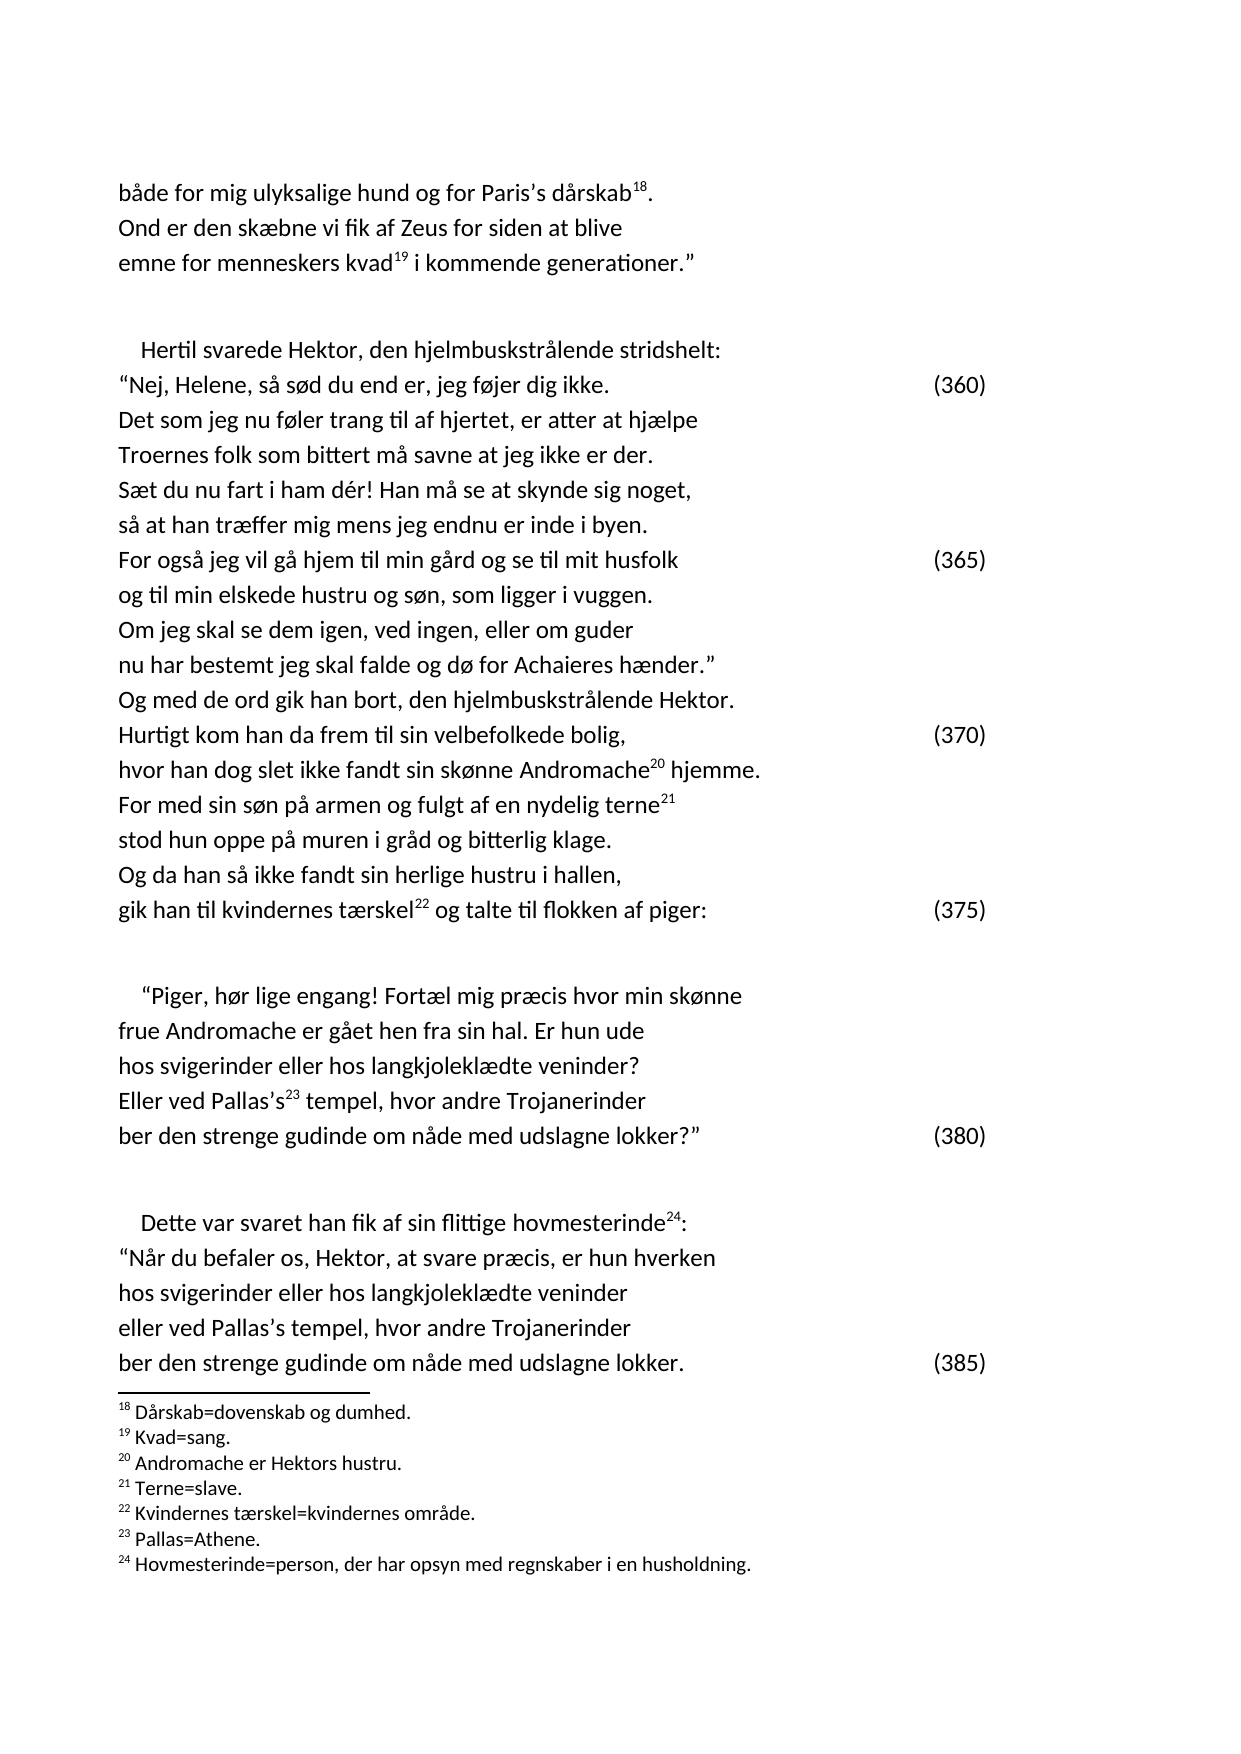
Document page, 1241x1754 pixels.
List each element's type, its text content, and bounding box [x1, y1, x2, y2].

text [118, 177, 1122, 278]
text Hertil svarede Hektor, den hjelmbuskstrålende stridshelt: “Nej, Helene, så sød du end er, jeg føjer dig ikke. (360) Det som jeg nu føler trang til af hjertet, er atter at hjælpe Troernes folk som bittert må savne at jeg ikke er der. Sæt du nu fart i ham dér! Han må se at skynde sig noget, så at han træffer mig mens jeg endnu er inde i byen. For også jeg vil gå hjem til min gård og se til mit husfolk (365) og til min elskede hustru og søn, som ligger i vuggen. Om jeg skal se dem igen, ved ingen, eller om guder nu har bestemt jeg skal falde og dø for Achaieres hænder.” Og med de ord gik han bort, den hjelmbuskstrålende Hektor. Hurtigt kom han da frem til sin velbefolkede bolig, (370) hvor han dog slet ikke fandt sin skønne Andromache hjemme. For med sin søn på armen og fulgt af en nydelig terne stod hun oppe på muren i gråd og bitterlig klage. Og da han så ikke fandt sin herlige hustru i hallen, gik han til kvindernes tærskel og talte til flokken af piger: (375) [118, 299, 1122, 924]
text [118, 1172, 1122, 1378]
text “Piger, hør lige engang! Fortæl mig præcis hvor min skønne frue Andromache er gået hen fra sin hal. Er hun ude hos svigerinder eller hos langkjoleklædte veninder? Eller ved Pallas’s tempel, hvor andre Trojanerinder ber den strenge gudinde om nåde med udslagne lokker?” (380) [118, 946, 1122, 1151]
